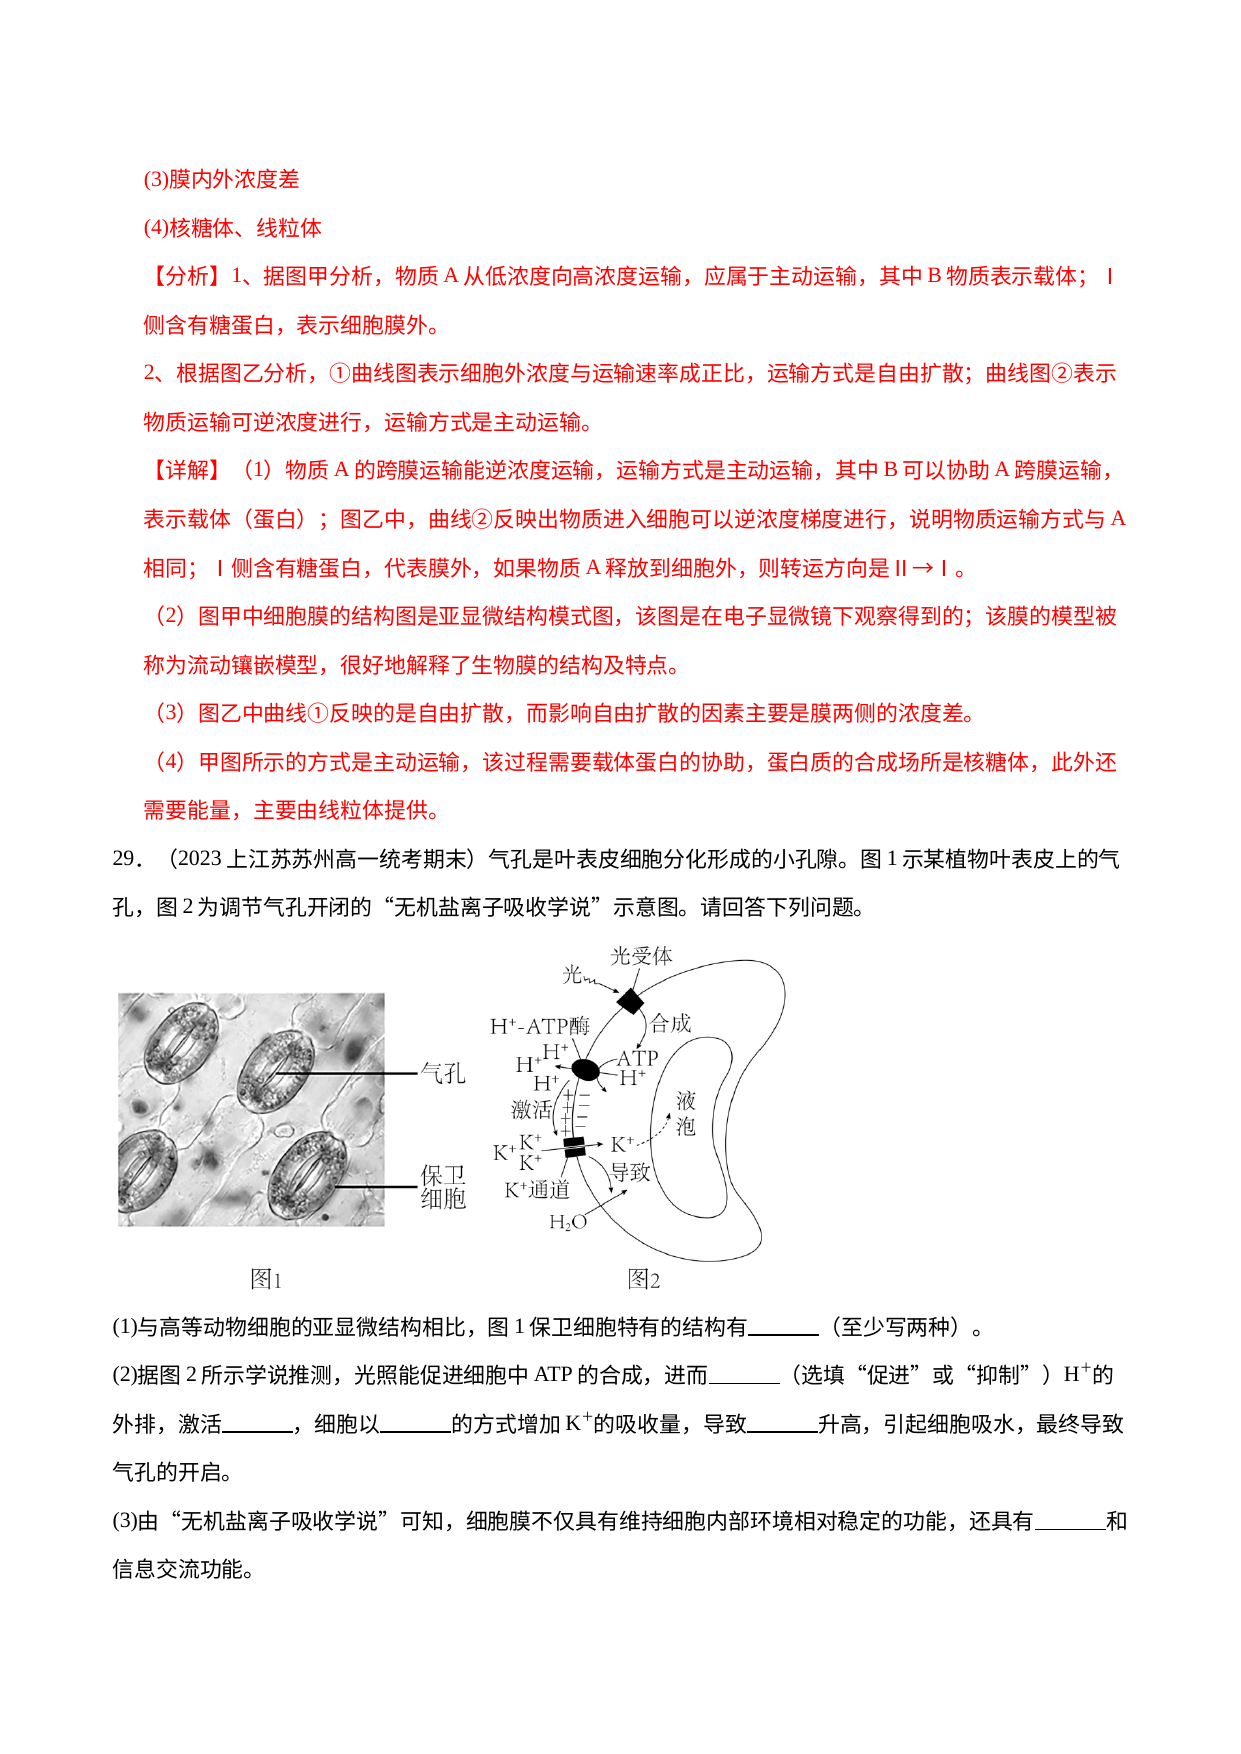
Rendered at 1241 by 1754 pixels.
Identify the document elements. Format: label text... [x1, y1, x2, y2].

text (2)据图2所示学说推测，光照能促进细胞中ATP的合成，进而 （选填“促进”或“抑制”）H＋的外排，激活 ，细胞以 的方式增加K＋的吸收量，导致 升高，引起细胞吸水，最终导致气孔的开启。 [112, 1357, 1128, 1487]
text (3)膜内外浓度差 [143, 162, 1128, 194]
text 【详解】（1）物质A的跨膜运输能逆浓度运输，运输方式是主动运输，其中B可以协助A跨膜运输，表示载体（蛋白）；图乙中，曲线②反映出物质进入细胞可以逆浓度梯度进行，说明物质运输方式与A相同；Ⅰ侧含有糖蛋白，代表膜外，如果物质A释放到细胞外，则转运方向是Ⅱ→Ⅰ。 [143, 453, 1128, 583]
picture [112, 942, 789, 1292]
text 【分析】1、据图甲分析，物质A从低浓度向高浓度运输，应属于主动运输，其中B物质表示载体；Ⅰ侧含有糖蛋白，表示细胞膜外。 [143, 259, 1128, 340]
text (4)核糖体、线粒体 [143, 210, 1128, 243]
text 2、根据图乙分析，①曲线图表示细胞外浓度与运输速率成正比，运输方式是自由扩散；曲线图②表示物质运输可逆浓度进行，运输方式是主动运输。 [143, 356, 1128, 437]
text （3）图乙中曲线①反映的是自由扩散，而影响自由扩散的因素主要是膜两侧的浓度差。 [143, 696, 1128, 728]
text (3)由“无机盐离子吸收学说”可知，细胞膜不仅具有维持细胞内部环境相对稳定的功能，还具有 和信息交流功能。 [112, 1503, 1128, 1584]
text （2）图甲中细胞膜的结构图是亚显微结构模式图，该图是在电子显微镜下观察得到的；该膜的模型被称为流动镶嵌模型，很好地解释了生物膜的结构及特点。 [143, 599, 1128, 680]
text (1)与高等动物细胞的亚显微结构相比，图1保卫细胞特有的结构有 （至少写两种）。 [112, 1309, 1128, 1342]
text （4）甲图所示的方式是主动运输，该过程需要载体蛋白的协助，蛋白质的合成场所是核糖体，此外还需要能量，主要由线粒体提供。 [143, 744, 1128, 825]
text 29．（2023上江苏苏州高一统考期末）气孔是叶表皮细胞分化形成的小孔隙。图1示某植物叶表皮上的气孔，图2为调节气孔开闭的“无机盐离子吸收学说”示意图。请回答下列问题。 [112, 841, 1128, 922]
